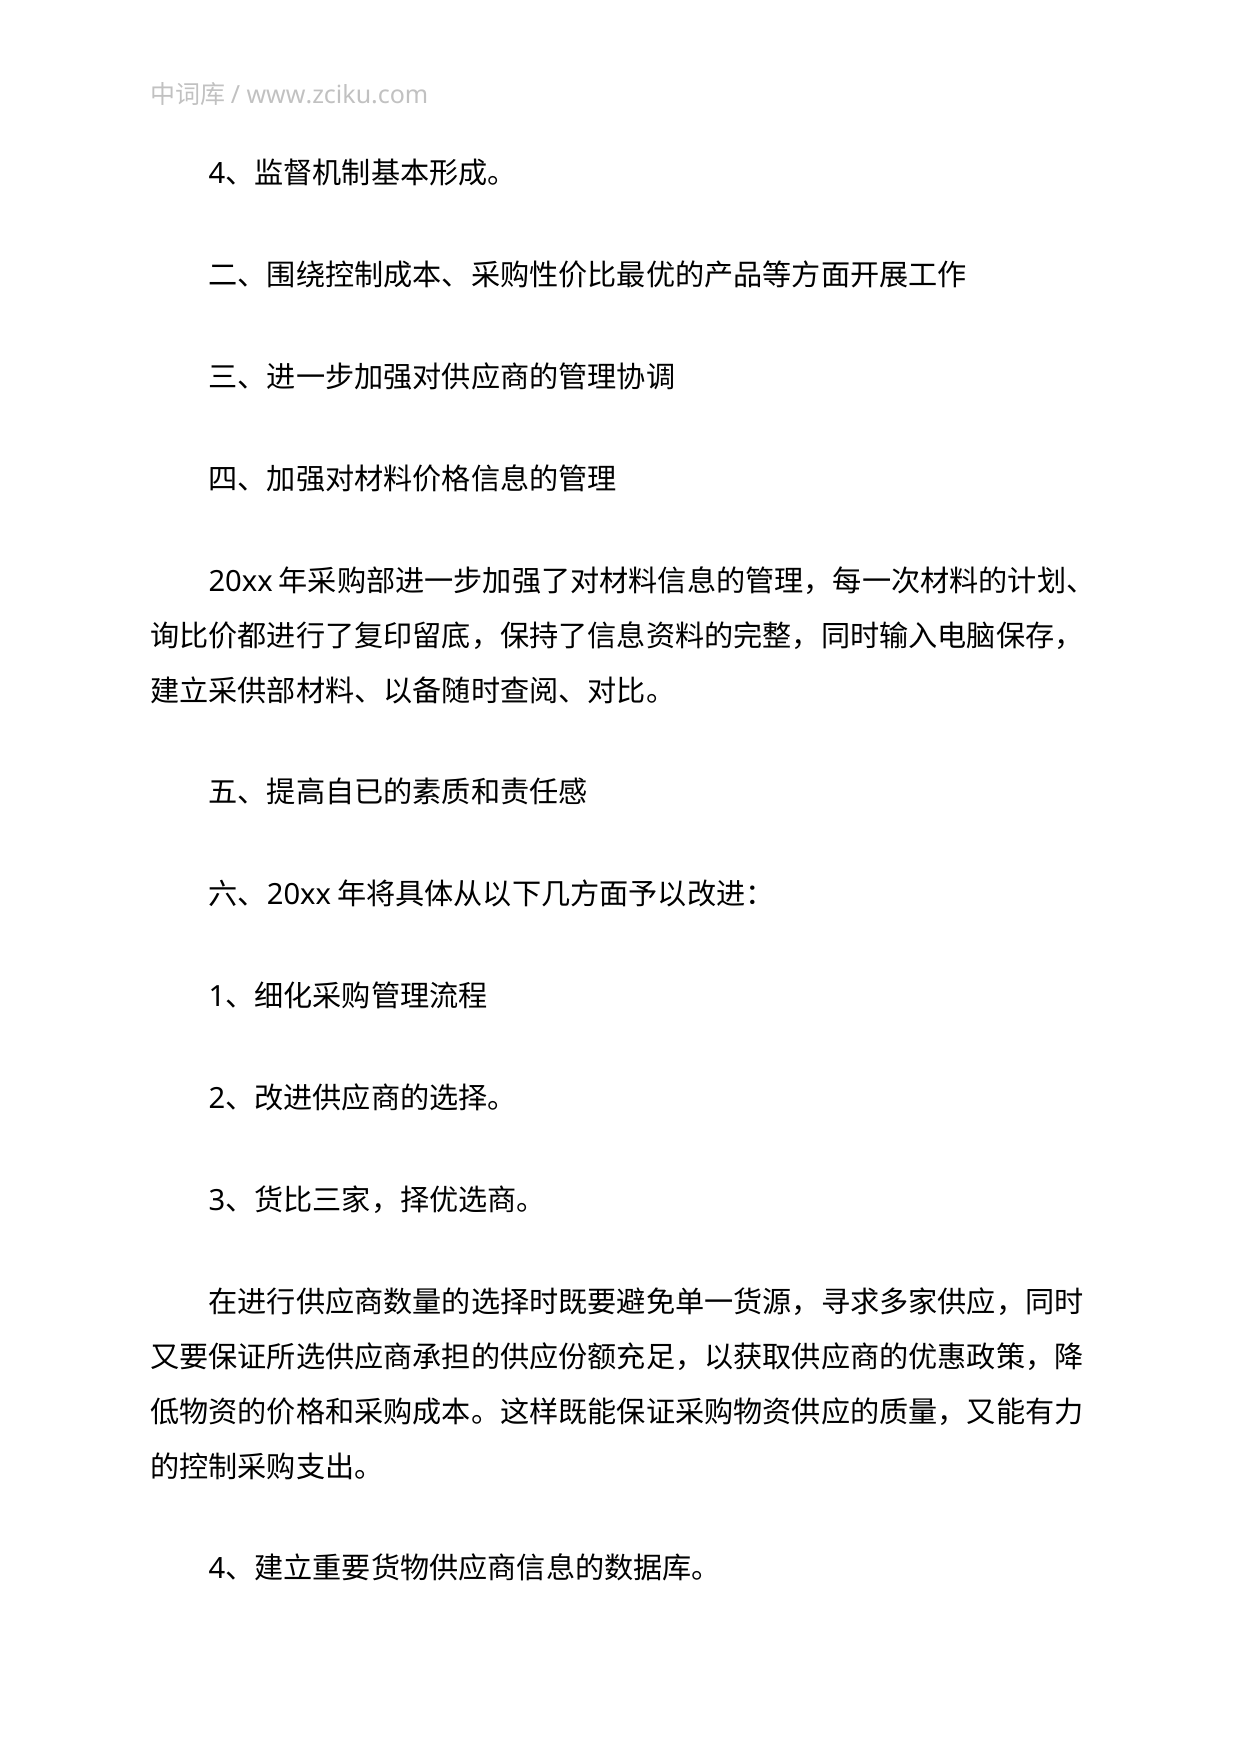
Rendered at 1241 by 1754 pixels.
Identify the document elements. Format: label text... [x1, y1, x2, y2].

text 1、细化采购管理流程 [150, 973, 1090, 1015]
text 三、进一步加强对供应商的管理协调 [150, 354, 1090, 396]
text 五、提高自已的素质和责任感 [150, 769, 1090, 811]
text 4、监督机制基本形成。 [150, 150, 1090, 192]
text 在进行供应商数量的选择时既要避免单一货源，寻求多家供应，同时又要保证所选供应商承担的供应份额充足，以获取供应商的优惠政策，降低物资的价格和采购成本。这样既能保证采购物资供应的质量，又能有力的控制采购支出。 [150, 1279, 1090, 1486]
text 4、建立重要货物供应商信息的数据库。 [150, 1545, 1090, 1587]
text 3、货比三家，择优选商。 [150, 1177, 1090, 1219]
text 20xx年采购部进一步加强了对材料信息的管理，每一次材料的计划、询比价都进行了复印留底，保持了信息资料的完整，同时输入电脑保存，建立采供部材料、以备随时查阅、对比。 [150, 557, 1090, 709]
text 二、围绕控制成本、采购性价比最优的产品等方面开展工作 [150, 252, 1090, 294]
text 六、20xx年将具体从以下几方面予以改进： [150, 871, 1090, 913]
text 2、改进供应商的选择。 [150, 1075, 1090, 1117]
text 四、加强对材料价格信息的管理 [150, 456, 1090, 498]
